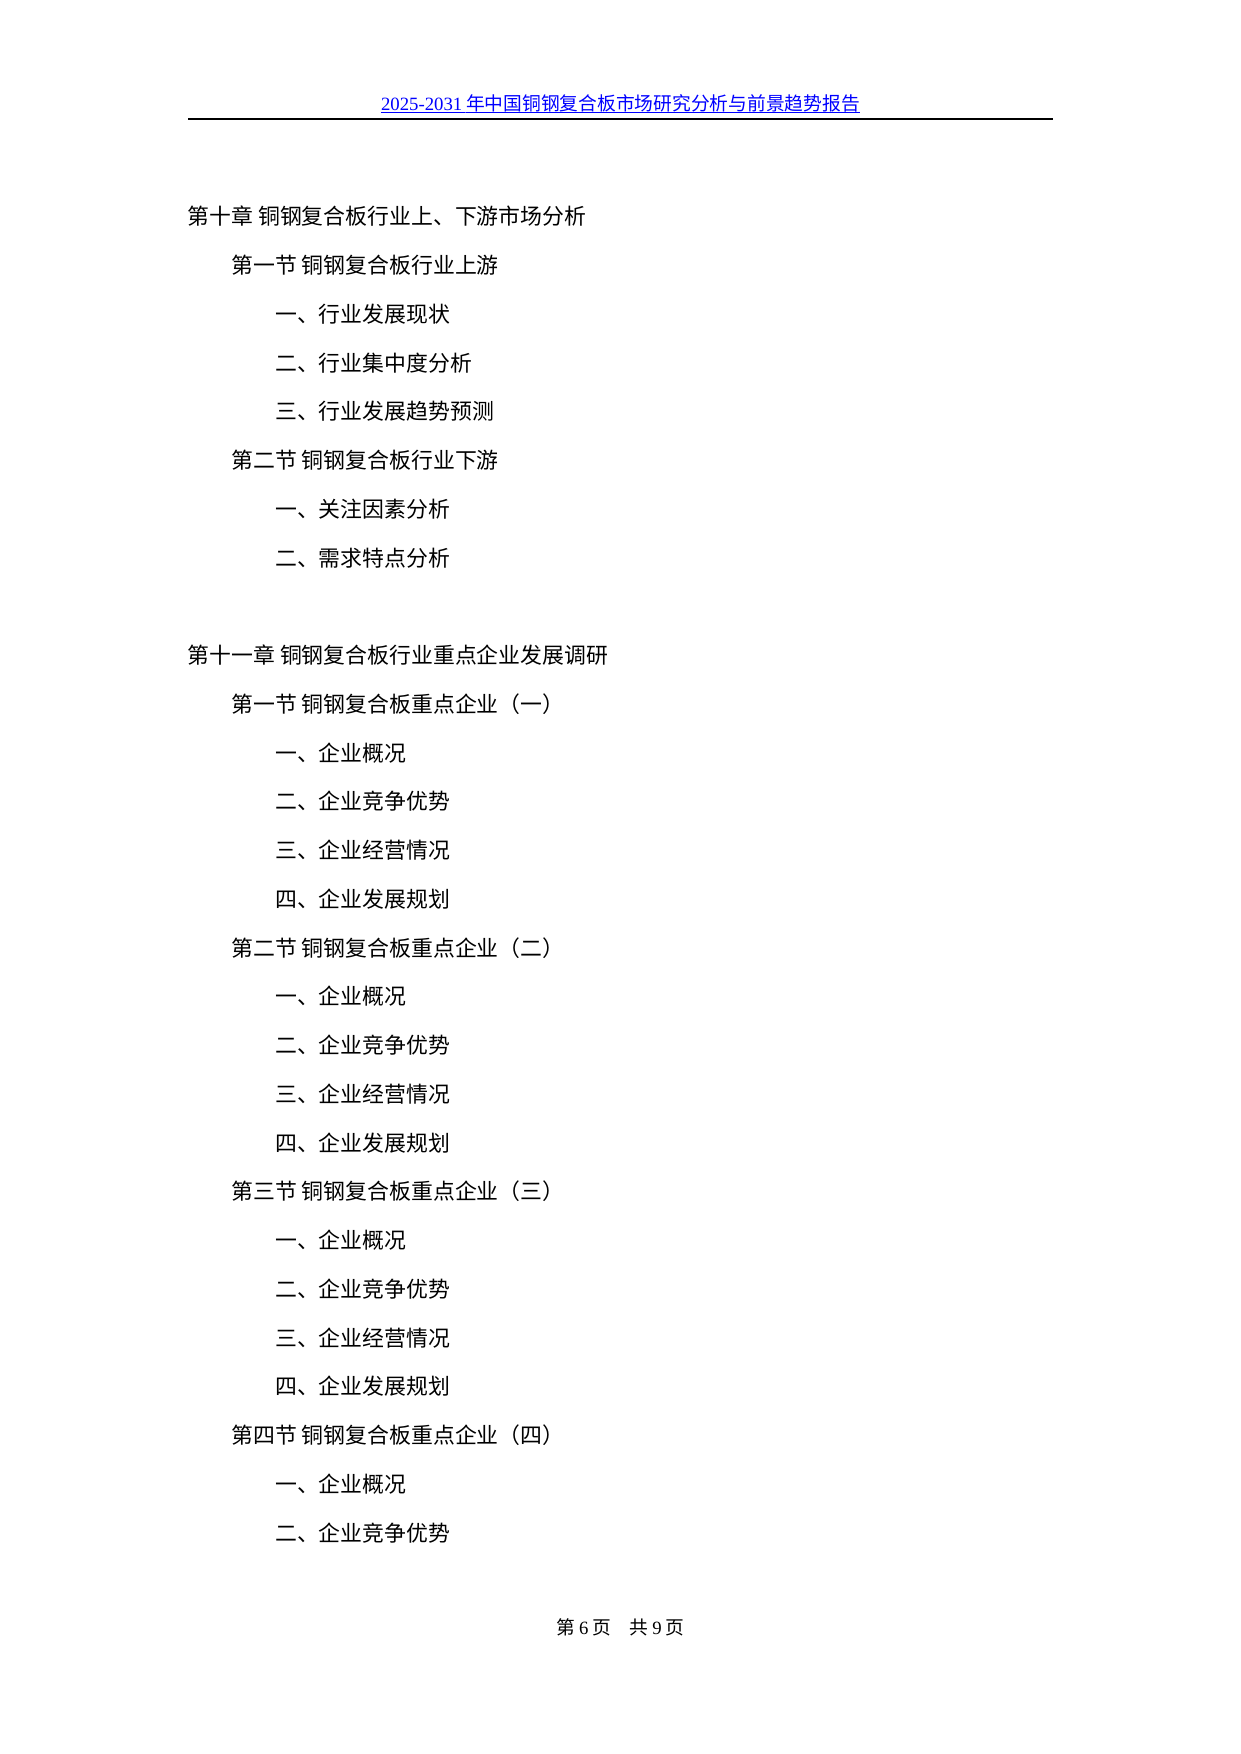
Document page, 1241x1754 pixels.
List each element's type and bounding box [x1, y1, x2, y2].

text [187, 150, 1053, 1548]
